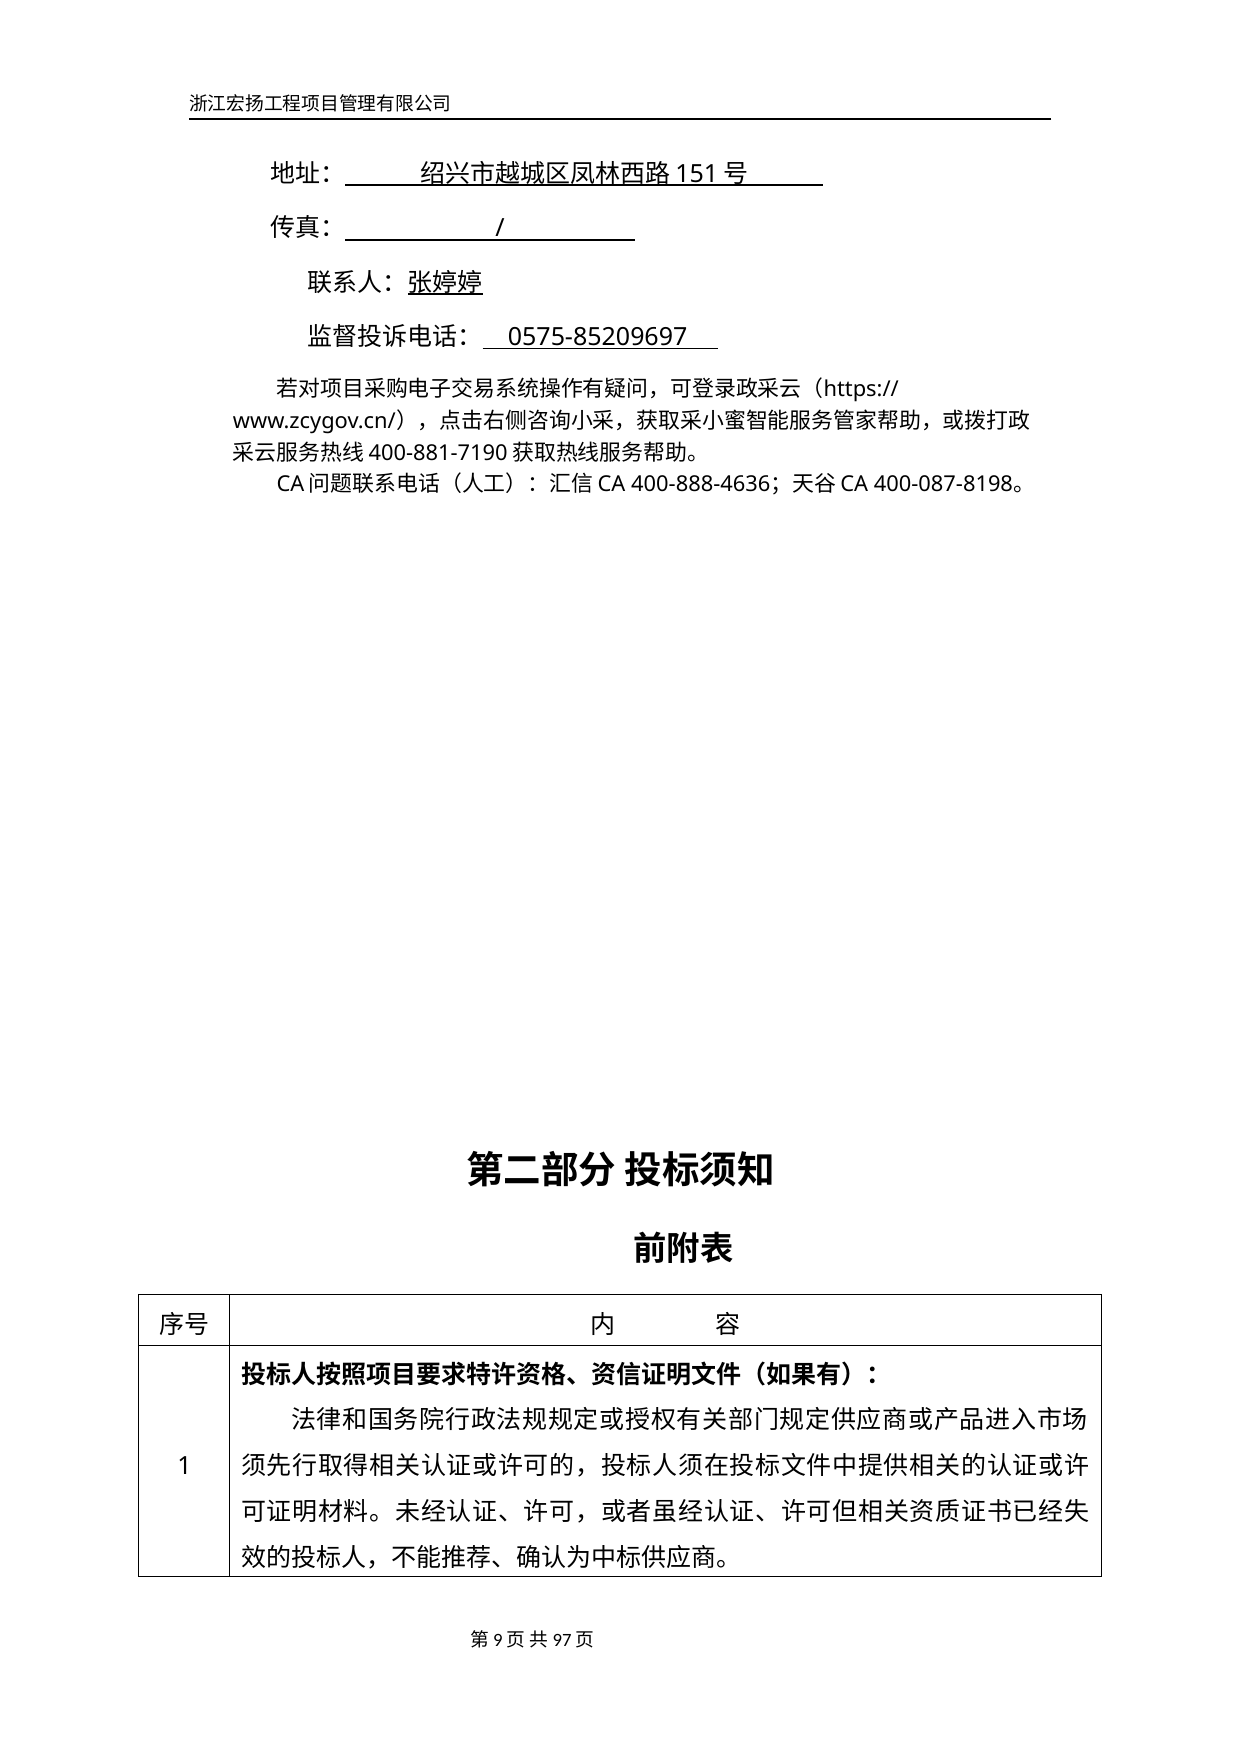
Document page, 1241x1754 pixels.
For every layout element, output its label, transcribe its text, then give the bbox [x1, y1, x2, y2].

table_cell 1 [139, 1346, 229, 1576]
text 第二部分 投标须知 [189, 1140, 1051, 1194]
text 联系人：张婷婷 [233, 262, 1051, 298]
text 监督投诉电话： 0575-85209697 [233, 317, 1051, 353]
table_cell 投标人按照项目要求特许资格、资信证明文件（如果有）： 法律和国务院行政法规规定或授权有关部门规定供应商或产品进入市场须先行取得相关认证或许可的，投标人须在投标文件中提供相关的认证或许可证明材料。未经认证、许可，或者虽经认证、许可但相关资质证书已经失效的投标人，不能推荐、确认为中标供应商。 [230, 1346, 1101, 1576]
text 地址： 绍兴市越城区凤林西路151号 [270, 153, 1051, 190]
table_header 序号 [139, 1295, 229, 1345]
table_header 内 容 [230, 1295, 1101, 1345]
text CA问题联系电话（人工）：汇信CA 400-888-4636；天谷CA 400-087-8198。 [233, 466, 1051, 498]
text 若对项目采购电子交易系统操作有疑问，可登录政采云（https://www.zcygov.cn/），点击右侧咨询小采，获取采小蜜智能服务管家帮助，或拨打政采云服务热线400-881-7190获取热线服务帮助。 [233, 371, 1051, 466]
text 前附表 [233, 1221, 1051, 1270]
text 传真： / [270, 208, 1051, 244]
